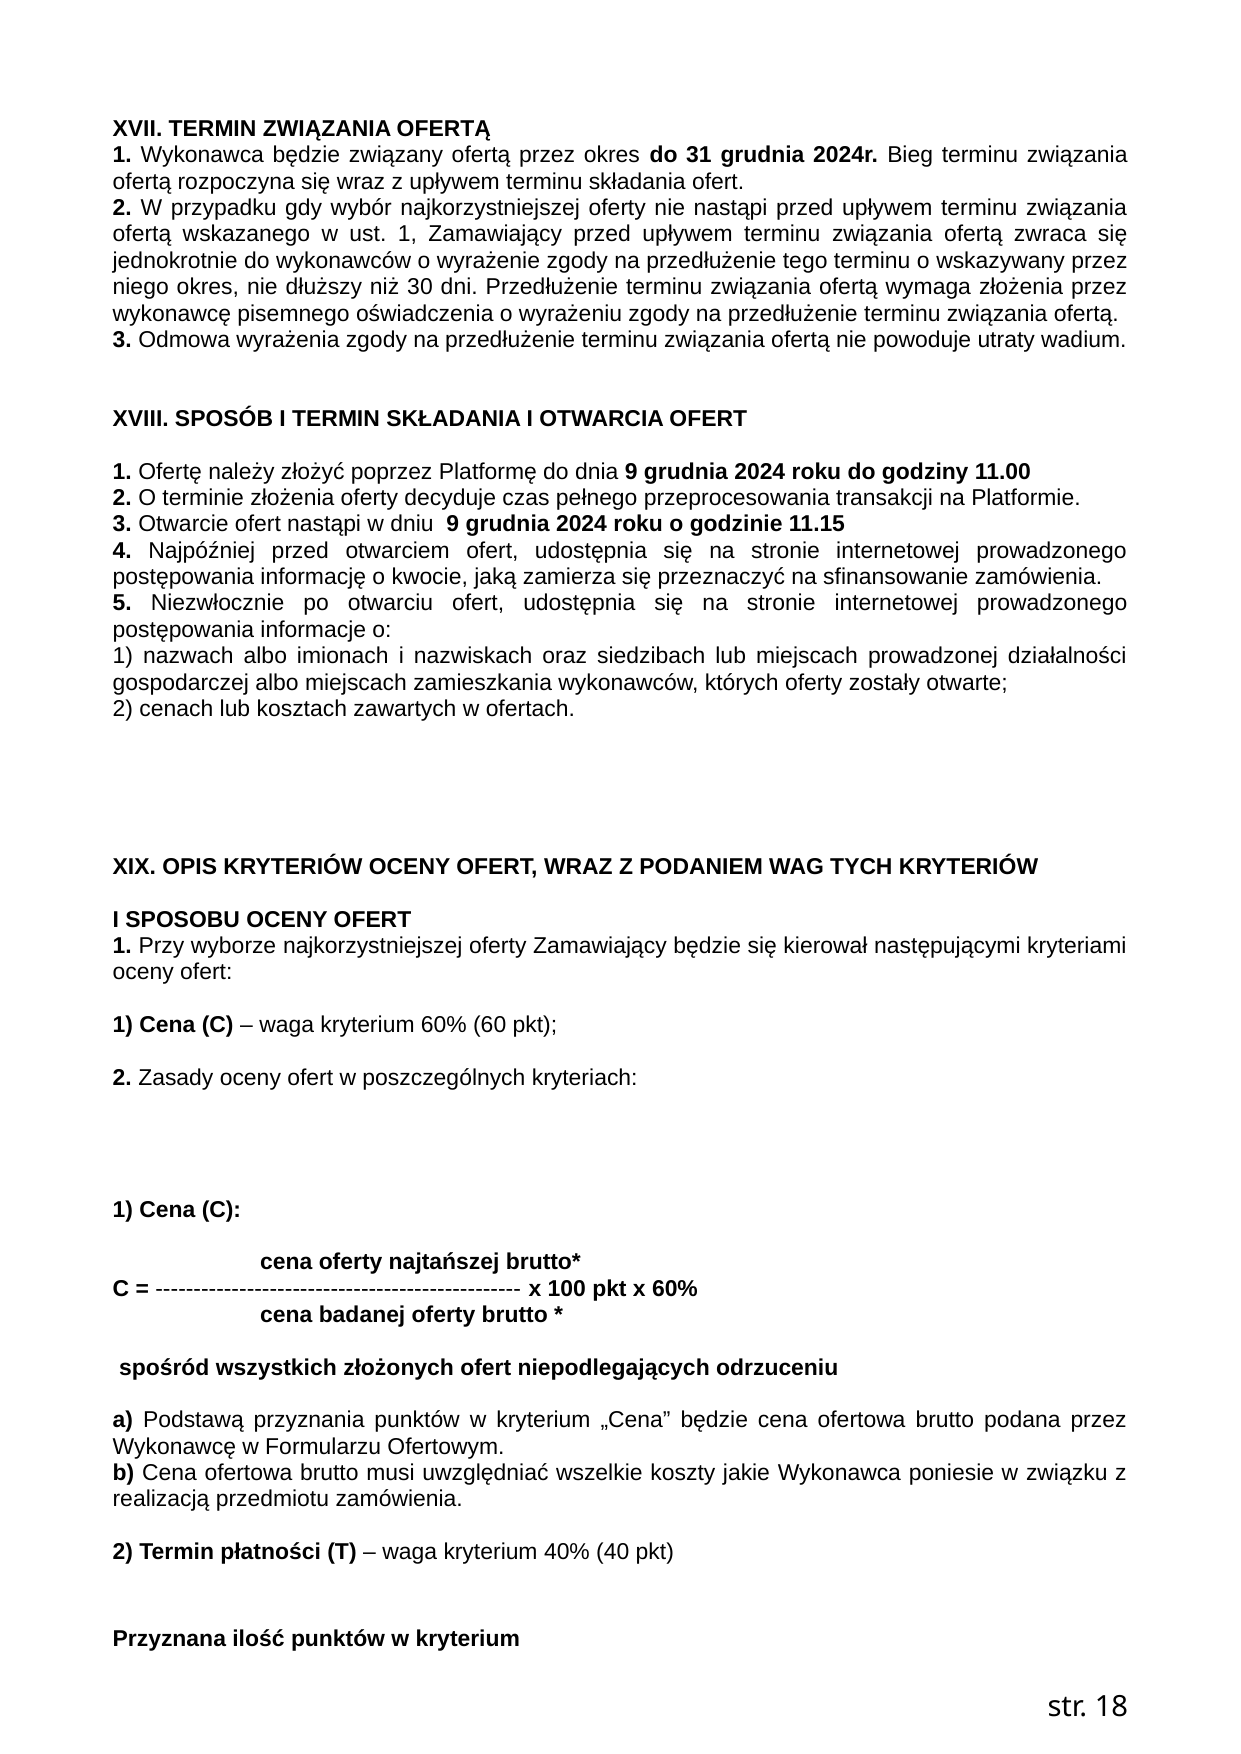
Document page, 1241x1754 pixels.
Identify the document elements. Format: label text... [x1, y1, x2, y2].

text a) Podstawą przyznania punktów w kryterium „Cena” będzie cena ofertowa brutto podana przez Wykonawcę w Formularzu Ofertowym. [112, 1406, 1128, 1459]
text XVIII. SPOSÓB I TERMIN SKŁADANIA I OTWARCIA OFERT [112, 405, 1128, 431]
text I SPOSOBU OCENY OFERT [112, 906, 1128, 932]
text spośród wszystkich złożonych ofert niepodlegających odrzuceniu [112, 1354, 1128, 1380]
text 1) Cena (C) – waga kryterium 60% (60 pkt); [112, 1011, 1128, 1037]
text 4. Najpóźniej przed otwarciem ofert, udostępnia się na stronie internetowej prowadzonego postępowania informację o kwocie, jaką zamierza się przeznaczyć na sfinansowanie zamówienia. [112, 537, 1128, 589]
text 2. O terminie złożenia oferty decyduje czas pełnego przeprocesowania transakcji na Platformie. [112, 484, 1128, 510]
text 1. Ofertę należy złożyć poprzez Platformę do dnia 9 grudnia 2024 roku do godziny 11.00 [112, 458, 1128, 484]
text 1) nazwach albo imionach i nazwiskach oraz siedzibach lub miejscach prowadzonej działalności gospodarczej albo miejscach zamieszkania wykonawców, których oferty zostały otwarte; [112, 642, 1128, 695]
text 5. Niezwłocznie po otwarciu ofert, udostępnia się na stronie internetowej prowadzonego postępowania informacje o: [112, 589, 1128, 642]
text 2. W przypadku gdy wybór najkorzystniejszej oferty nie nastąpi przed upływem terminu związania ofertą wskazanego w ust. 1, Zamawiający przed upływem terminu związania ofertą zwraca się jednokrotnie do wykonawców o wyrażenie zgody na przedłużenie tego terminu o wskazywany przez niego okres, nie dłuższy niż 30 dni. Przedłużenie terminu związania ofertą wymaga złożenia przez wykonawcę pisemnego oświadczenia o wyrażeniu zgody na przedłużenie terminu związania ofertą. [112, 194, 1128, 326]
text 2) cenach lub kosztach zawartych w ofertach. [112, 695, 1128, 721]
text 1) Cena (C): [112, 1196, 1128, 1222]
text 1. Przy wyborze najkorzystniejszej oferty Zamawiający będzie się kierował następującymi kryteriami oceny ofert: [112, 932, 1128, 985]
text cena badanej oferty brutto * [112, 1301, 1128, 1327]
text b) Cena ofertowa brutto musi uwzględniać wszelkie koszty jakie Wykonawca poniesie w związku z realizacją przedmiotu zamówienia. [112, 1459, 1128, 1512]
text 1. Wykonawca będzie związany ofertą przez okres do 31 grudnia 2024r. Bieg terminu związania ofertą rozpoczyna się wraz z upływem terminu składania ofert. [112, 141, 1128, 194]
text 2) Termin płatności (T) – waga kryterium 40% (40 pkt) [112, 1538, 1128, 1564]
text 3. Odmowa wyrażenia zgody na przedłużenie terminu związania ofertą nie powoduje utraty wadium. [112, 326, 1128, 352]
text XIX. OPIS KRYTERIÓW OCENY OFERT, WRAZ Z PODANIEM WAG TYCH KRYTERIÓW [112, 853, 1128, 879]
text 3. Otwarcie ofert nastąpi w dniu 9 grudnia 2024 roku o godzinie 11.15 [112, 510, 1128, 537]
text C = ------------------------------------------------ x 100 pkt x 60% [112, 1274, 1128, 1301]
text XVII. TERMIN ZWIĄZANIA OFERTĄ [112, 115, 1128, 141]
text cena oferty najtańszej brutto* [112, 1248, 1128, 1274]
text Przyznana ilość punktów w kryterium [112, 1625, 1128, 1651]
text 2. Zasady oceny ofert w poszczególnych kryteriach: [112, 1064, 1128, 1090]
